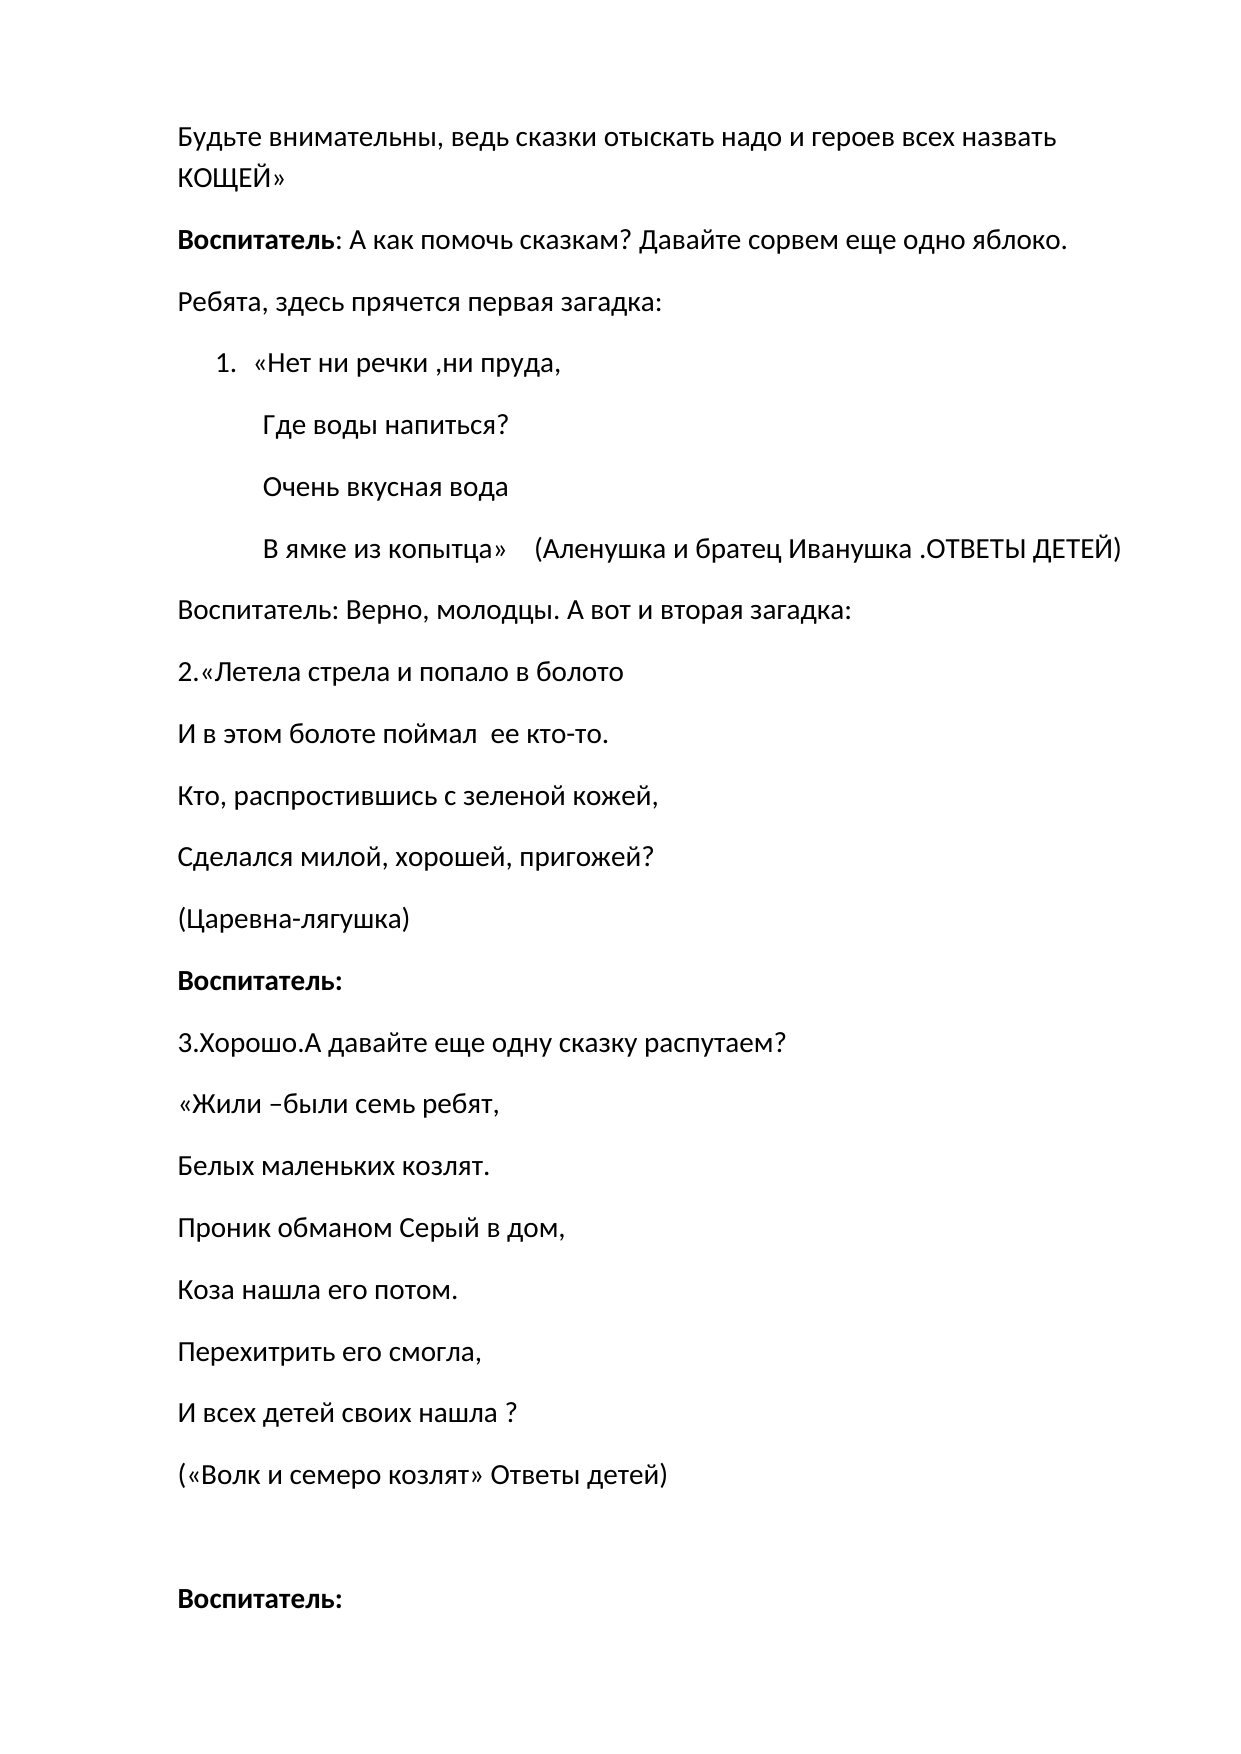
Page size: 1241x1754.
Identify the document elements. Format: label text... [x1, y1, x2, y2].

text Где воды напиться? [177, 406, 1152, 442]
text Очень вкусная вода [177, 468, 1152, 503]
text 2.«Летела стрела и попало в болото [177, 653, 1152, 689]
text Проник обманом Серый в дом, [177, 1209, 1152, 1245]
text И в этом болоте поймал ее кто-то. [177, 715, 1152, 751]
text «Жили –были семь ребят, [177, 1086, 1152, 1121]
text Белых маленьких козлят. [177, 1147, 1152, 1183]
text Воспитатель: Верно, молодцы. А вот и вторая загадка: [177, 591, 1152, 627]
text (Царевна-лягушка) [177, 900, 1152, 936]
list «Нет ни речки ,ни пруда, [215, 344, 1152, 380]
text Воспитатель: [177, 1580, 1152, 1615]
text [177, 118, 1152, 195]
text Сделался милой, хорошей, пригожей? [177, 838, 1152, 874]
text Воспитатель: [177, 962, 1152, 998]
text Коза нашла его потом. [177, 1271, 1152, 1307]
text В ямке из копытца» (Аленушка и братец Иванушка .ОТВЕТЫ ДЕТЕЙ) [177, 530, 1152, 565]
text И всех детей своих нашла ? [177, 1394, 1152, 1430]
text Кто, распростившись с зеленой кожей, [177, 777, 1152, 812]
text Перехитрить его смогла, [177, 1333, 1152, 1368]
text 3.Хорошо.А давайте еще одну сказку распутаем? [177, 1024, 1152, 1059]
text Воспитатель: А как помочь сказкам? Давайте сорвем еще одно яблоко. [177, 221, 1152, 256]
text («Волк и семеро козлят» Ответы детей) [177, 1456, 1152, 1492]
text Ребята, здесь прячется первая загадка: [177, 283, 1152, 318]
